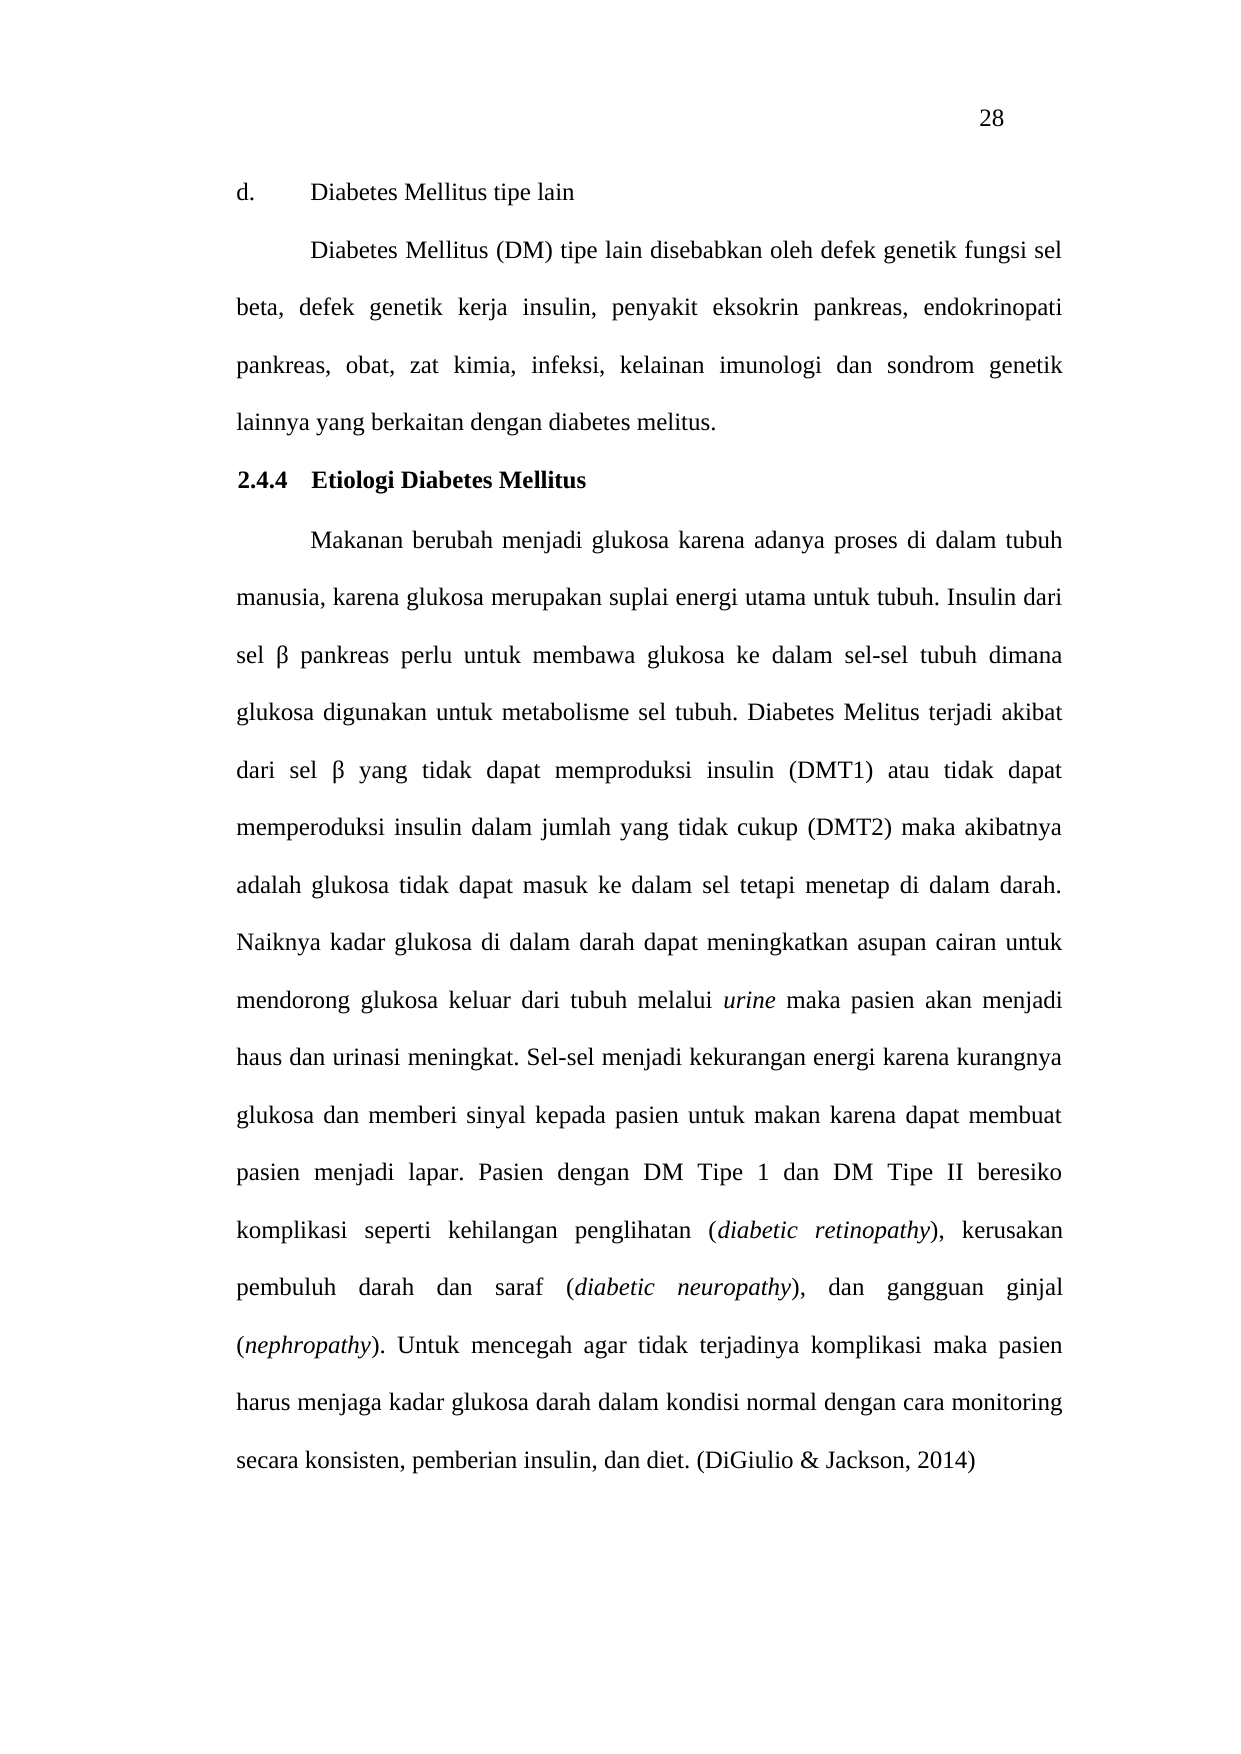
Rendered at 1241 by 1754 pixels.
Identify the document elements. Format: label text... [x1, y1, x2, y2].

text Makanan berubah menjadi glukosa karena adanya proses di dalam tubuh manusia, karena glukosa merupakan suplai energi utama untuk tubuh. Insulin dari sel β pankreas perlu untuk membawa glukosa ke dalam sel-sel tubuh dimana glukosa digunakan untuk metabolisme sel tubuh. Diabetes Melitus terjadi akibat dari sel β yang tidak dapat memproduksi insulin (DMT1) atau tidak dapat memperoduksi insulin dalam jumlah yang tidak cukup (DMT2) maka akibatnya adalah glukosa tidak dapat masuk ke dalam sel tetapi menetap di dalam darah. Naiknya kadar glukosa di dalam darah dapat meningkatkan asupan cairan untuk mendorong glukosa keluar dari tubuh melalui urine maka pasien akan menjadi haus dan urinasi meningkat. Sel-sel menjadi kekurangan energi karena kurangnya glukosa dan memberi sinyal kepada pasien untuk makan karena dapat membuat pasien menjadi lapar. Pasien dengan DM Tipe 1 dan DM Tipe II beresiko komplikasi seperti kehilangan penglihatan (diabetic retinopathy), kerusakan pembuluh darah dan saraf (diabetic neuropathy), dan gangguan ginjal (nephropathy). Untuk mencegah agar tidak terjadinya komplikasi maka pasien harus menjaga kadar glukosa darah dalam kondisi normal dengan cara monitoring secara konsisten, pemberian insulin, dan diet. (DiGiulio & Jackson, 2014) [236, 525, 1063, 1474]
text Diabetes Mellitus (DM) tipe lain disebabkan oleh defek genetik fungsi sel beta, defek genetik kerja insulin, penyakit eksokrin pankreas, endokrinopati pankreas, obat, zat kimia, infeksi, kelainan imunologi dan sondrom genetik lainnya yang berkaitan dengan diabetes melitus. [236, 235, 1063, 436]
subtitle Etiologi Diabetes Mellitus [237, 465, 1063, 493]
list Diabetes Mellitus tipe lain [236, 177, 1063, 206]
